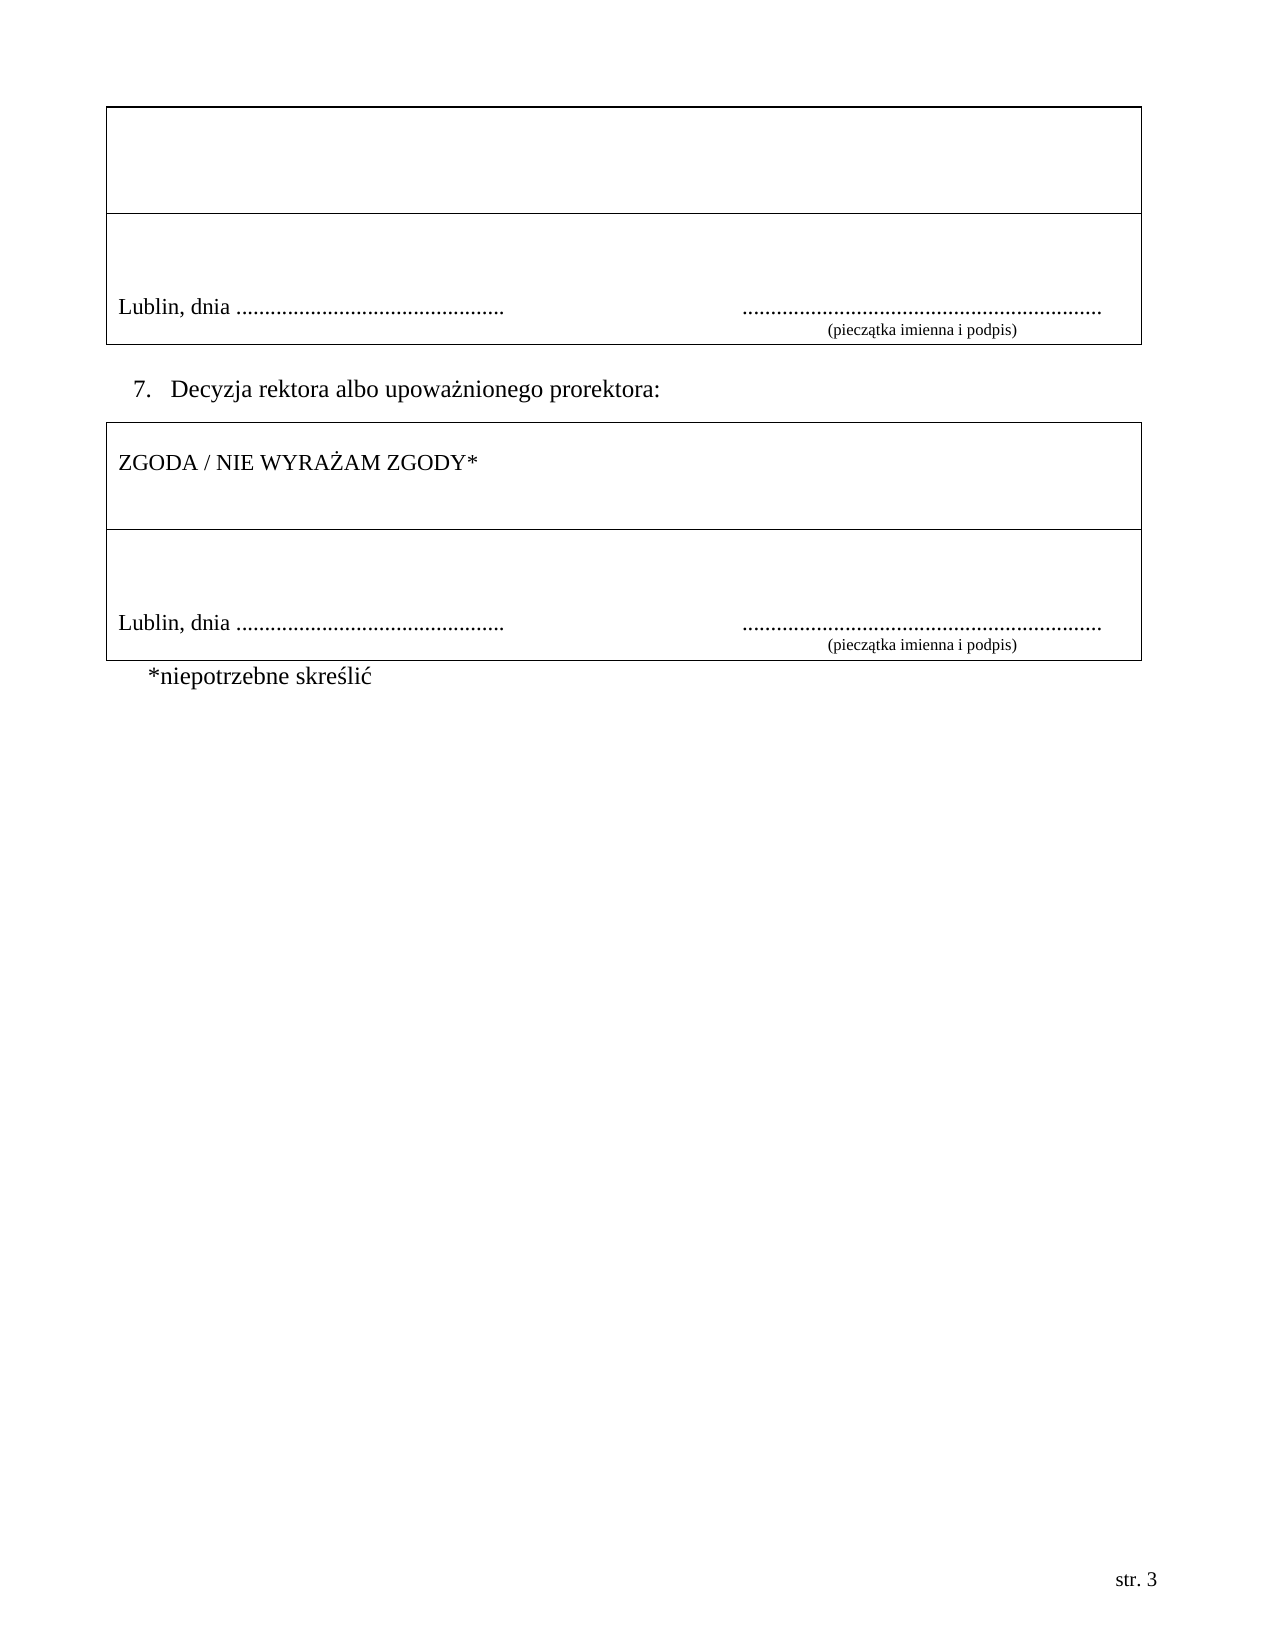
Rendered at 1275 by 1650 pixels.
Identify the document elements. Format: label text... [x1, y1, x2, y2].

table_header ZGODA / NIE WYRAŻAM ZGODY* [107, 423, 1141, 528]
table_cell Lublin, dnia ............................................... ............................................................... (pieczątka imienna i podpis) [107, 214, 1141, 344]
table_header [107, 108, 1141, 213]
list Decyzja rektora albo upoważnionego prorektora: [133, 374, 1157, 403]
text *niepotrzebne skreślić [148, 661, 1157, 690]
table_cell Lublin, dnia ............................................... ............................................................... (pieczątka imienna i podpis) [107, 530, 1141, 660]
